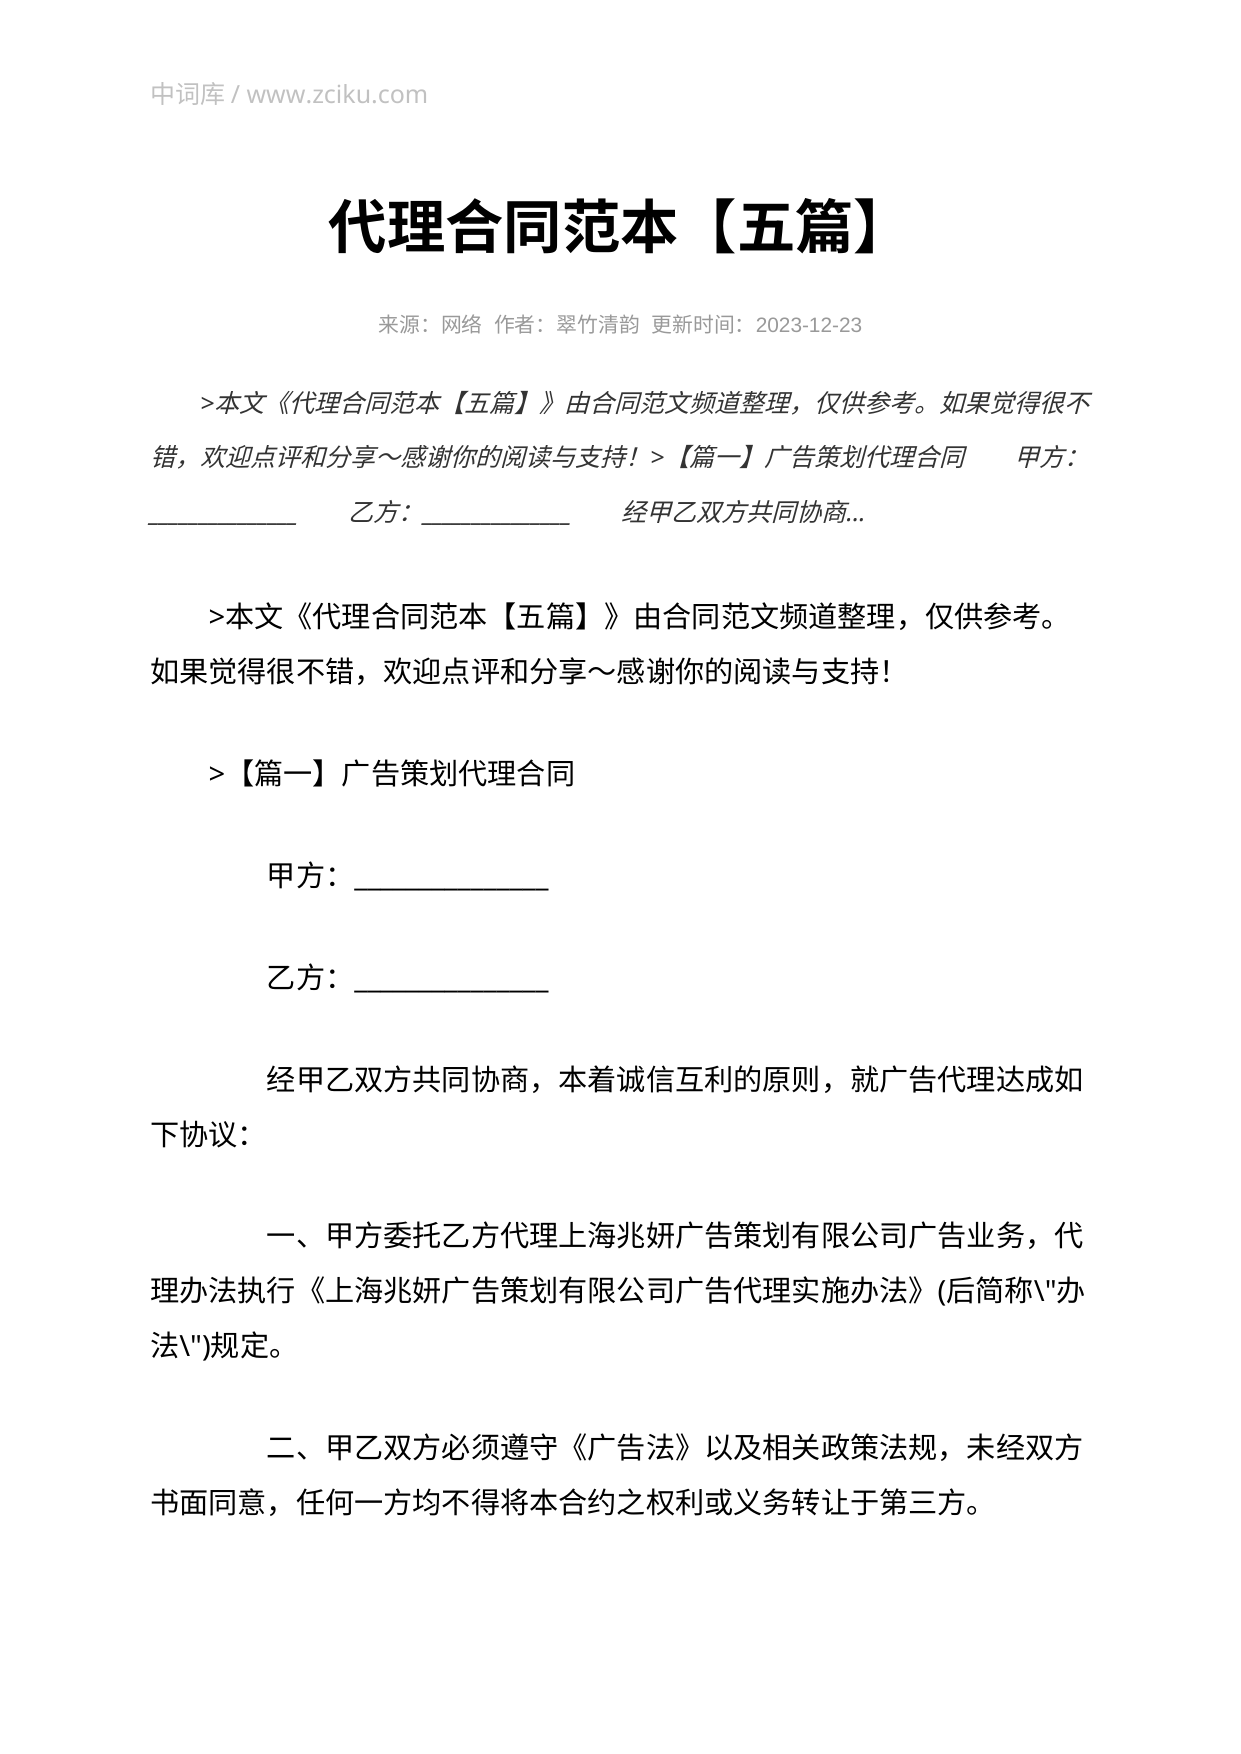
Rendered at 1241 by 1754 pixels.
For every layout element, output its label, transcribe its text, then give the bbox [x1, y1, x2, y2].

text 二、甲乙双方必须遵守《广告法》以及相关政策法规，未经双方书面同意，任何一方均不得将本合约之权利或义务转让于第三方。 [150, 1425, 1090, 1522]
text 经甲乙双方共同协商，本着诚信互利的原则，就广告代理达成如下协议： [150, 1056, 1090, 1153]
text 甲方：_______________ [150, 852, 1090, 894]
text 来源：网络 作者：翠竹清韵 更新时间：2023-12-23 [150, 313, 1090, 337]
subtitle 代理合同范本【五篇】 [150, 181, 1090, 266]
text >本文《代理合同范本【五篇】》由合同范文频道整理，仅供参考。如果觉得很不错，欢迎点评和分享～感谢你的阅读与支持！>【篇一】广告策划代理合同 甲方：_______________ 乙方：_______________ 经甲乙双方共同协商... [150, 383, 1090, 528]
text >本文《代理合同范本【五篇】》由合同范文频道整理，仅供参考。如果觉得很不错，欢迎点评和分享～感谢你的阅读与支持！ [150, 593, 1090, 691]
text 一、甲方委托乙方代理上海兆妍广告策划有限公司广告业务，代理办法执行《上海兆妍广告策划有限公司广告代理实施办法》(后简称\"办法\")规定。 [150, 1213, 1090, 1365]
text >【篇一】广告策划代理合同 [150, 750, 1090, 793]
text 乙方：_______________ [150, 954, 1090, 997]
